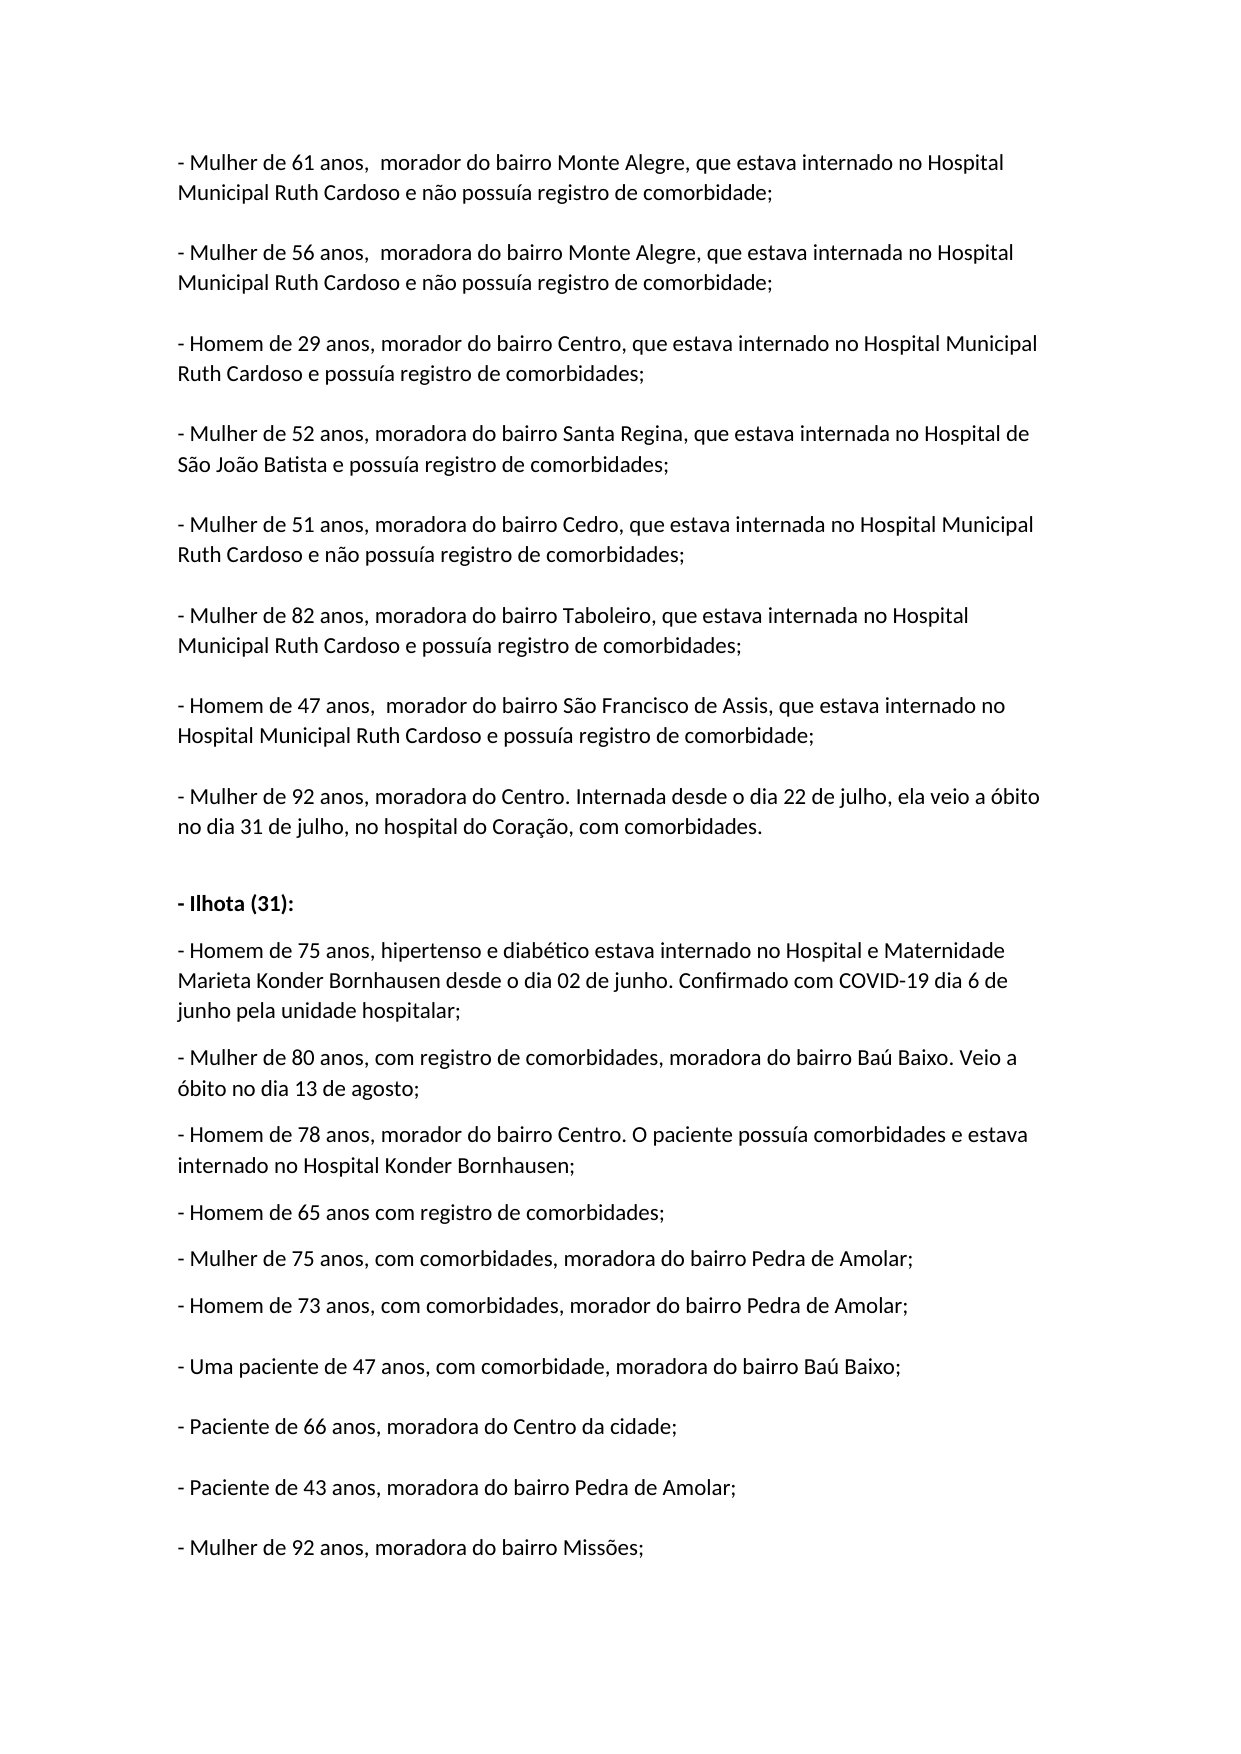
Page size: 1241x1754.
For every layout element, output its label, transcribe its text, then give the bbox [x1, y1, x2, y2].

text - Mulher de 75 anos, com comorbidades, moradora do bairro Pedra de Amolar; [177, 1244, 1063, 1272]
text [177, 1291, 1063, 1591]
text - Mulher de 80 anos, com registro de comorbidades, moradora do bairro Baú Baixo. Veio a óbito no dia 13 de agosto; [177, 1043, 1063, 1102]
text - Homem de 75 anos, hipertenso e diabético estava internado no Hospital e Maternidade Marieta Konder Bornhausen desde o dia 02 de junho. Confirmado com COVID-19 dia 6 de junho pela unidade hospitalar; [177, 936, 1063, 1024]
text - Ilhota (31): [177, 889, 1063, 917]
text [177, 148, 1063, 870]
text - Homem de 65 anos com registro de comorbidades; [177, 1198, 1063, 1226]
text - Homem de 78 anos, morador do bairro Centro. O paciente possuía comorbidades e estava internado no Hospital Konder Bornhausen; [177, 1121, 1063, 1179]
